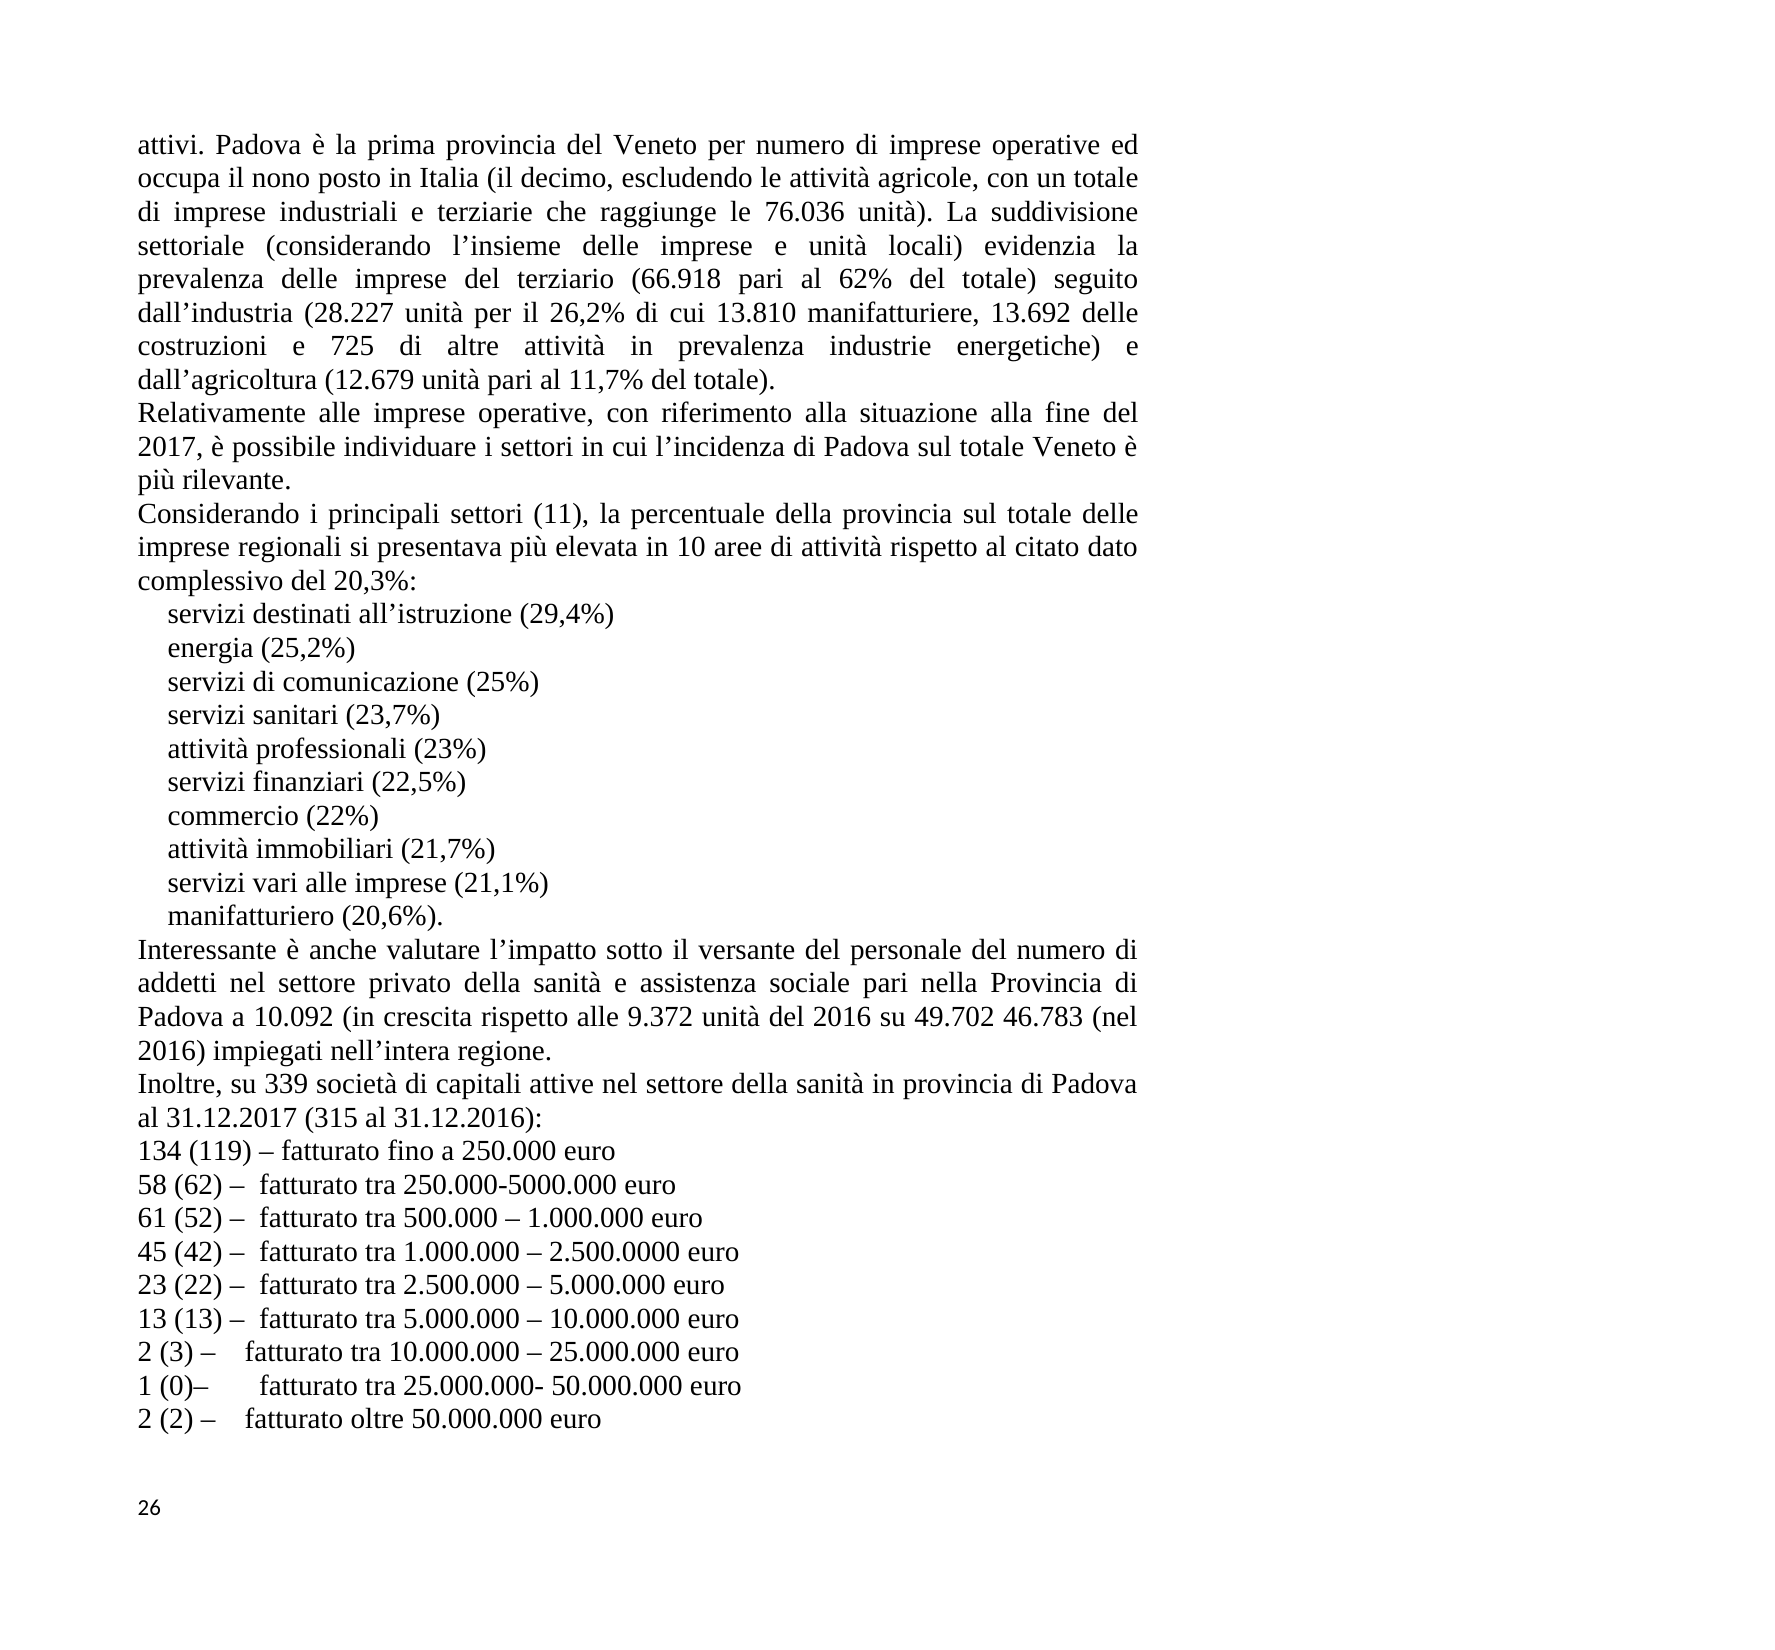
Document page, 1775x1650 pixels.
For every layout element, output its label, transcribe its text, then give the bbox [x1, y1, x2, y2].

text 45 (42) – fatturato tra 1.000.000 – 2.500.0000 euro [137, 1234, 1139, 1267]
text 1 (0)– fatturato tra 25.000.000- 50.000.000 euro [137, 1368, 1139, 1402]
text 61 (52) – fatturato tra 500.000 – 1.000.000 euro [137, 1200, 1139, 1234]
text 2 (3) – fatturato tra 10.000.000 – 25.000.000 euro [137, 1334, 1139, 1368]
text 58 (62) – fatturato tra 250.000-5000.000 euro [137, 1167, 1139, 1200]
text Inoltre, su 339 società di capitali attive nel settore della sanità in provincia di Padova al 31.12.2017 (315 al 31.12.2016): [137, 1066, 1139, 1133]
text  manifatturiero (20,6%). [137, 898, 1139, 932]
text  servizi finanziari (22,5%) [137, 764, 1139, 798]
text 13 (13) – fatturato tra 5.000.000 – 10.000.000 euro [137, 1301, 1139, 1334]
text 2 (2) – fatturato oltre 50.000.000 euro [137, 1402, 1139, 1435]
text  servizi di comunicazione (25%) [137, 664, 1139, 697]
text Interessante è anche valutare l’impatto sotto il versante del personale del numero di addetti nel settore privato della sanità e assistenza sociale pari nella Provincia di Padova a 10.092 (in crescita rispetto alle 9.372 unità del 2016 su 49.702 46.783 (nel 2016) impiegati nell’intera regione. [137, 932, 1139, 1066]
text  servizi sanitari (23,7%) [137, 697, 1139, 731]
text  attività immobiliari (21,7%) [137, 831, 1139, 865]
text Considerando i principali settori (11), la percentuale della provincia sul totale delle imprese regionali si presentava più elevata in 10 aree di attività rispetto al citato dato complessivo del 20,3%: [137, 496, 1139, 597]
text 134 (119) – fatturato fino a 250.000 euro [137, 1133, 1139, 1167]
text  attività professionali (23%) [137, 731, 1139, 764]
text Relativamente alle imprese operative, con riferimento alla situazione alla fine del 2017, è possibile individuare i settori in cui l’incidenza di Padova sul totale Veneto è più rilevante. [137, 395, 1139, 496]
text  servizi vari alle imprese (21,1%) [137, 865, 1139, 898]
text  commercio (22%) [137, 798, 1139, 831]
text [137, 127, 1139, 395]
text 23 (22) – fatturato tra 2.500.000 – 5.000.000 euro [137, 1267, 1139, 1301]
text  energia (25,2%) [137, 630, 1139, 664]
text  servizi destinati all’istruzione (29,4%) [137, 597, 1139, 630]
